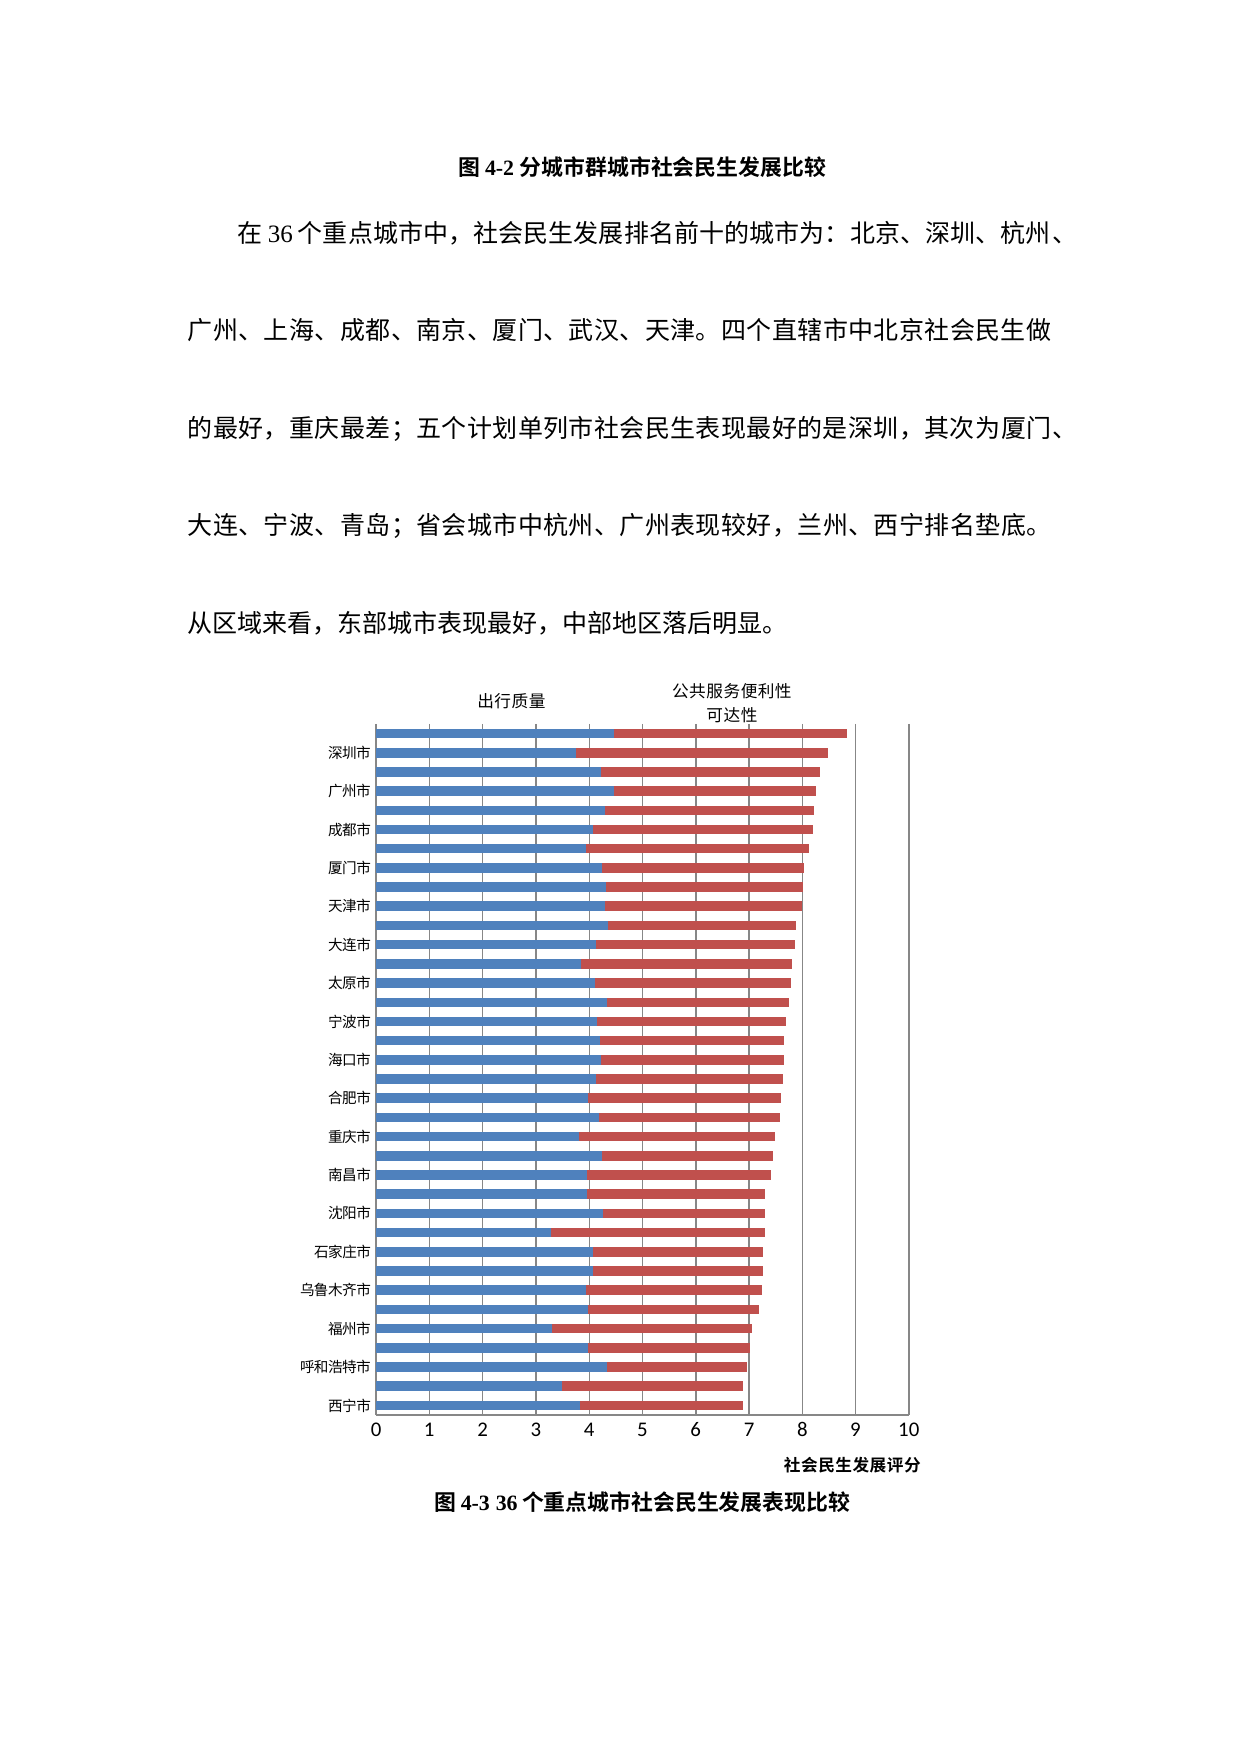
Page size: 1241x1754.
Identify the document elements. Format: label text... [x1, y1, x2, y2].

text 在36个重点城市中，社会民生发展排名前十的城市为：北京、深圳、杭州、广州、上海、成都、南京、厦门、武汉、天津。四个直辖市中北京社会民生做的最好，重庆最差；五个计划单列市社会民生表现最好的是深圳，其次为厦门、大连、宁波、青岛；省会城市中杭州、广州表现较好，兰州、西宁排名垫底。从区域来看，东部城市表现最好，中部地区落后明显。 [187, 199, 1053, 654]
text 图4-2 分城市群城市社会民生发展比较 [187, 150, 1053, 182]
text 图4-3 36个重点城市社会民生发展表现比较 [187, 1484, 1053, 1517]
